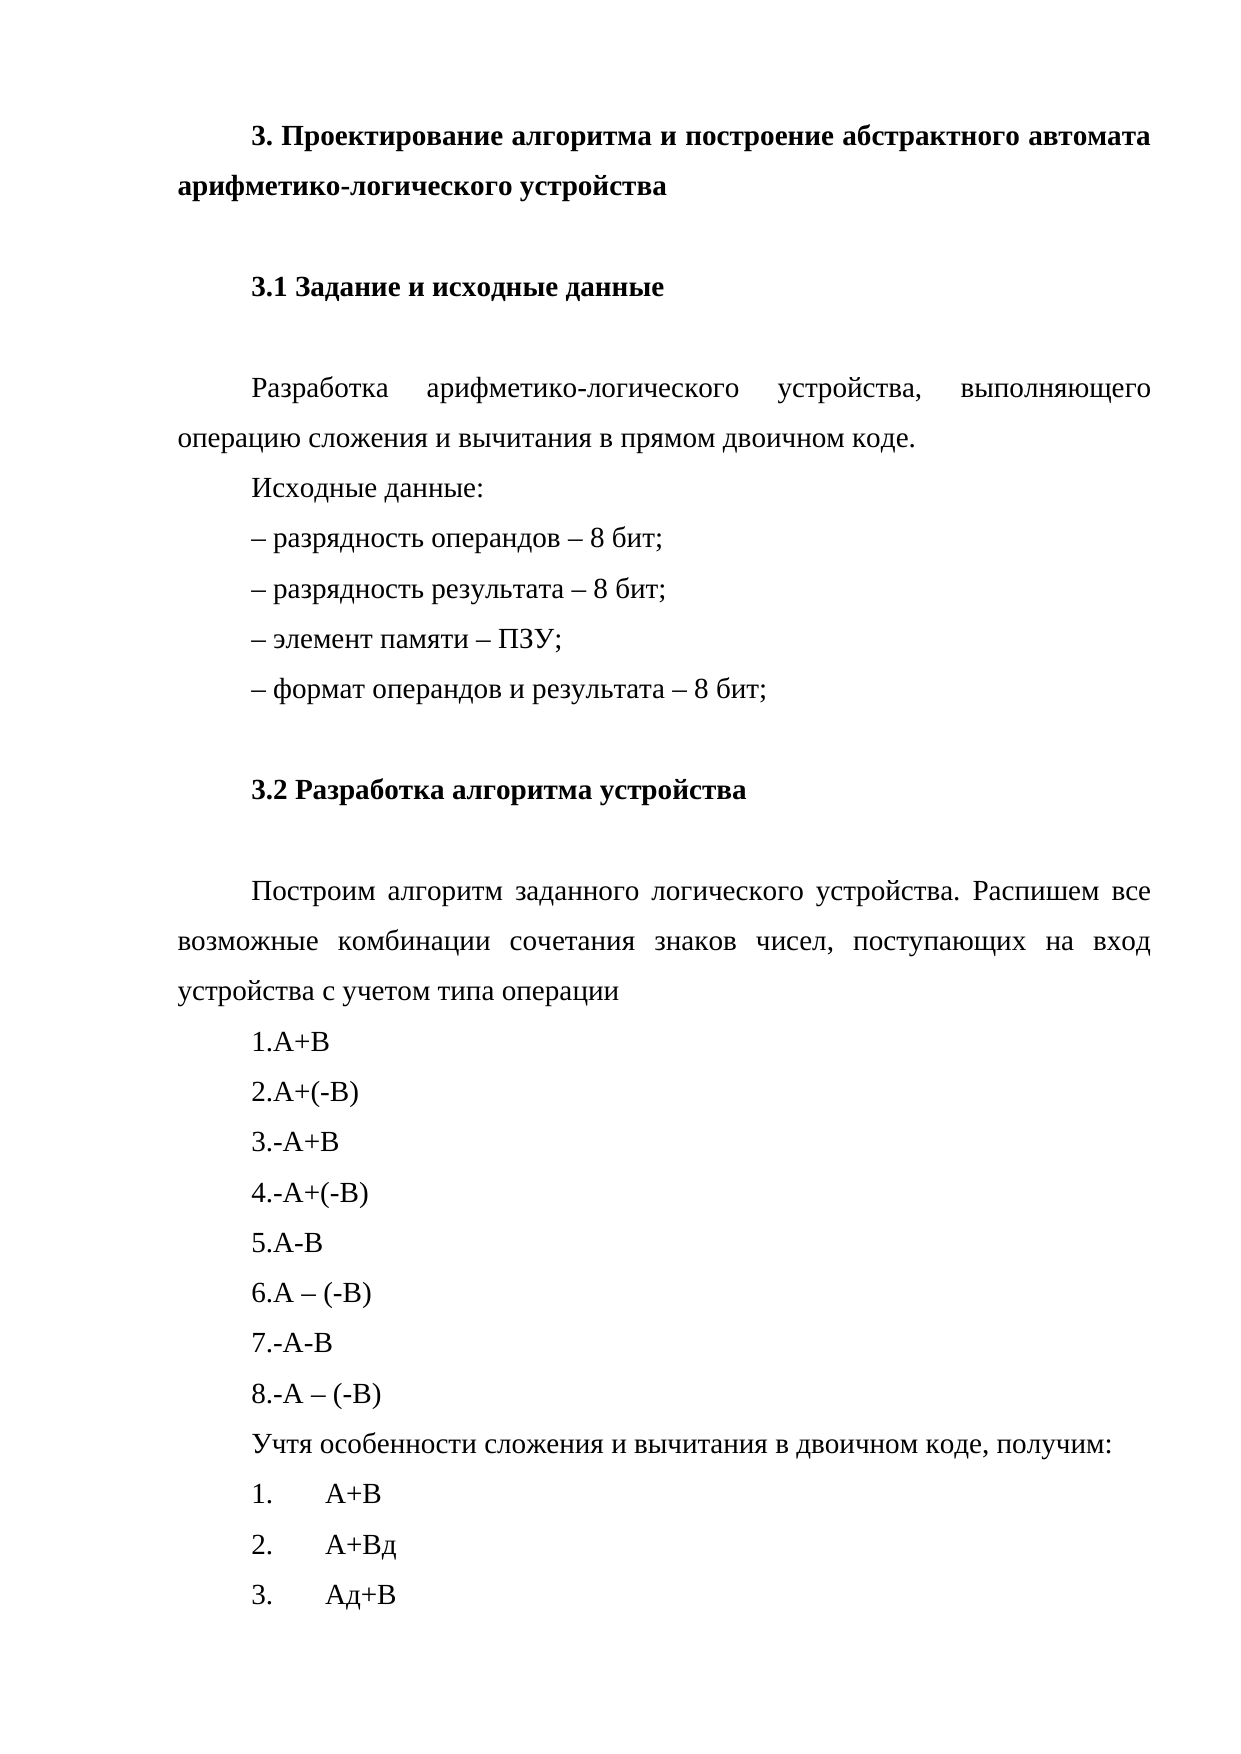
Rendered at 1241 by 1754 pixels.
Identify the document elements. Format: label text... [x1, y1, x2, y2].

list А+Вд [177, 1527, 1152, 1560]
text Исходные данные: [177, 470, 1152, 504]
text 7.-А-В [177, 1326, 1152, 1359]
text Учтя особенности сложения и вычитания в двоичном коде, получим: [177, 1426, 1152, 1460]
list Ад+В [177, 1577, 1152, 1611]
text 1.A+B [177, 1024, 1152, 1057]
text – элемент памяти – ПЗУ; [177, 621, 1152, 655]
text 3.1 Задание и исходные данные [177, 269, 1152, 303]
text 6.А – (-В) [177, 1275, 1152, 1309]
text Построим алгоритм заданного логического устройства. Распишем все возможные комбинации сочетания знаков чисел, поступающих на вход устройства с учетом типа операции [177, 873, 1152, 1007]
list А+В [177, 1477, 1152, 1510]
text 8.-А – (-В) [177, 1376, 1152, 1409]
text – разрядность операндов – 8 бит; [177, 521, 1152, 554]
text 3. Проектирование алгоритма и построение абстрактного автомата арифметико-логического устройства [177, 118, 1152, 202]
text 4.-А+(-В) [177, 1175, 1152, 1208]
text – формат операндов и результата – 8 бит; [177, 672, 1152, 705]
text Разработка арифметико-логического устройства, выполняющего операцию сложения и вычитания в прямом двоичном коде. [177, 370, 1152, 453]
text 5.А-В [177, 1225, 1152, 1258]
text – разрядность результата – 8 бит; [177, 571, 1152, 604]
text 3.2 Разработка алгоритма устройства [177, 772, 1152, 806]
text 2.А+(-В) [177, 1074, 1152, 1108]
text 3.-А+В [177, 1124, 1152, 1158]
